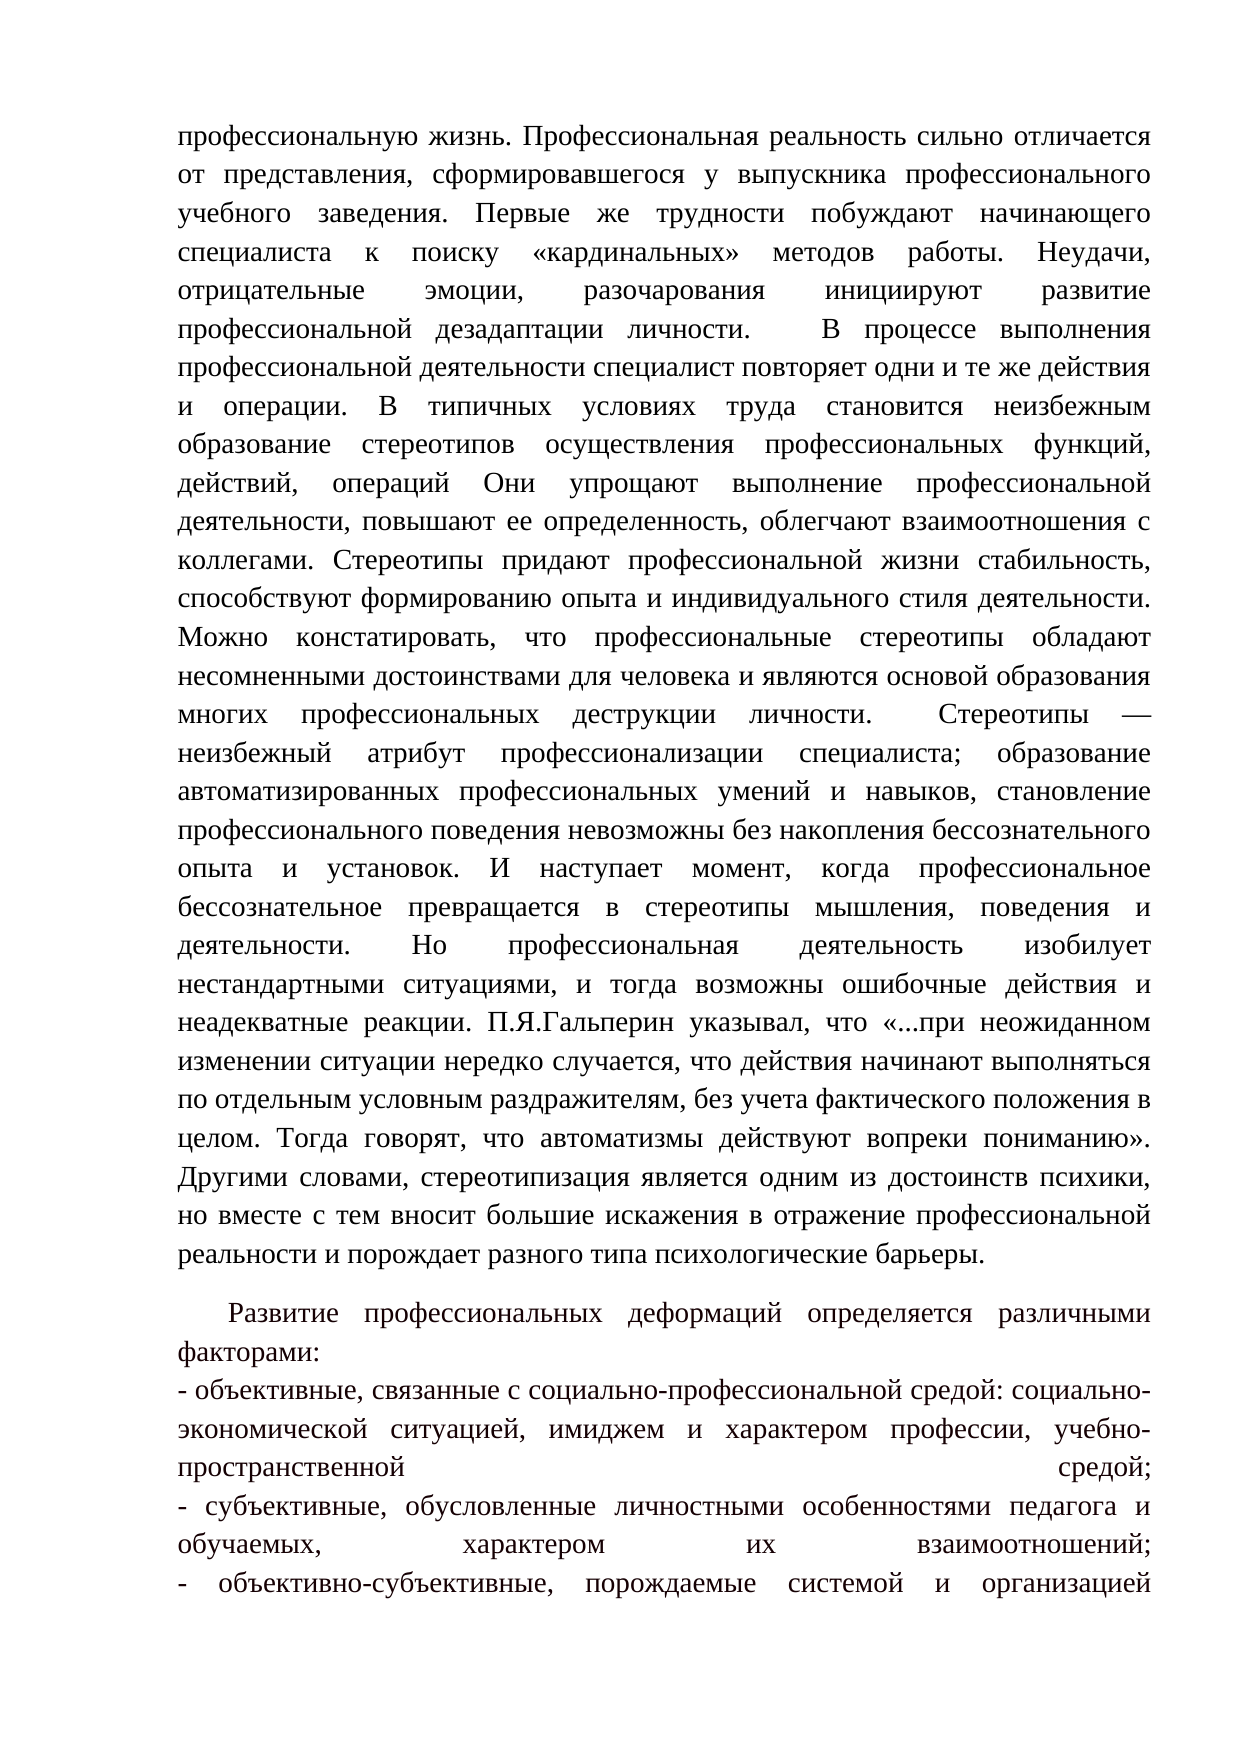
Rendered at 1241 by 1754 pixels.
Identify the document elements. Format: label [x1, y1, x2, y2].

text [177, 118, 1152, 1269]
text [177, 1295, 1152, 1598]
